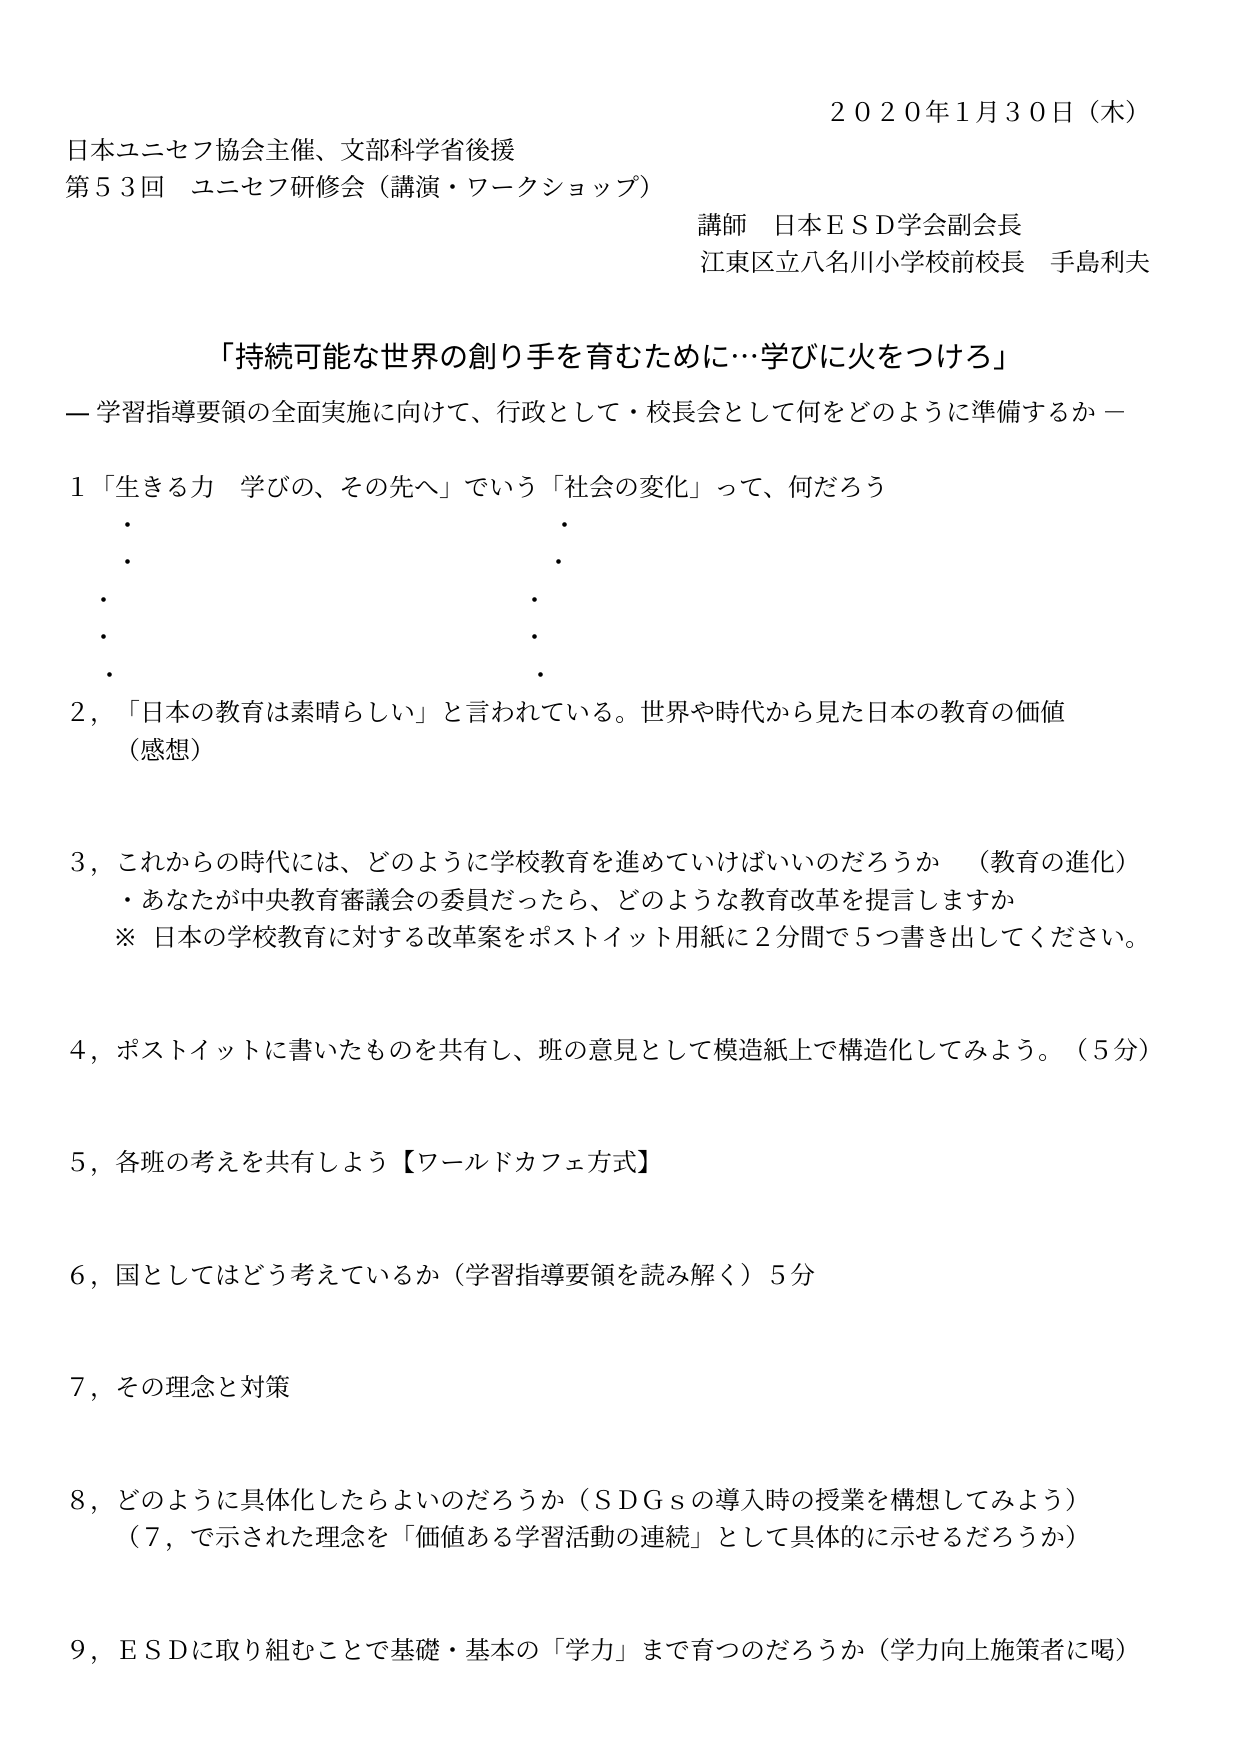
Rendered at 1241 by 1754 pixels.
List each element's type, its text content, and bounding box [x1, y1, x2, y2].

list ・ [115, 505, 1175, 542]
list 日本の学校教育に対する改革案をポストイット用紙に２分間で５つ書き出してください。 [115, 917, 1175, 955]
text ３，これからの時代には、どのように学校教育を進めていけばいいのだろうか （教育の進化） [65, 842, 1175, 880]
text ・ ・ [65, 580, 1175, 617]
text 江東区立八名川小学校前校長 手島利夫 [65, 242, 1150, 280]
text 日本ユニセフ協会主催、文部科学省後援 [65, 130, 1175, 167]
text 「持続可能な世界の創り手を育むために…学びに火をつけろ」 [65, 317, 1133, 392]
text 講師 日本ＥＳＤ学会副会長 [65, 205, 1161, 242]
text ５，各班の考えを共有しよう【ワールドカフェ方式】 [65, 1142, 1175, 1180]
text ６，国としてはどう考えているか（学習指導要領を読み解く）５分 [65, 1255, 1175, 1292]
text ９，ＥＳＤに取り組むことで基礎・基本の「学力」まで育つのだろうか（学力向上施策者に喝） [65, 1630, 1175, 1667]
text ・ ・ [65, 655, 1175, 692]
text （７，で示された理念を「価値ある学習活動の連続」として具体的に示せるだろうか） [65, 1517, 1175, 1555]
text 第５３回 ユニセフ研修会（講演・ワークショップ） [65, 167, 1175, 205]
text ２，「日本の教育は素晴らしい」と言われている。世界や時代から見た日本の教育の価値 [65, 692, 1175, 730]
text ― 学習指導要領の全面実施に向けて、行政として・校長会として何をどのように準備するか － [65, 392, 1133, 430]
text ８，どのように具体化したらよいのだろうか（ＳＤＧｓの導入時の授業を構想してみよう） [65, 1480, 1175, 1517]
text （感想） [65, 730, 1175, 767]
text ・あなたが中央教育審議会の委員だったら、どのような教育改革を提言しますか [65, 880, 1175, 917]
text ・ ・ [65, 617, 1175, 655]
text ・ ・ [65, 542, 1175, 580]
text ４，ポストイットに書いたものを共有し、班の意見として模造紙上で構造化してみよう。（５分） [65, 1030, 1175, 1067]
text ７，その理念と対策 [65, 1367, 1175, 1405]
text １「生きる力 学びの、その先へ」でいう「社会の変化」って、何だろう [65, 467, 1175, 505]
text ２０２０年１月３０日（木） [65, 92, 1150, 130]
